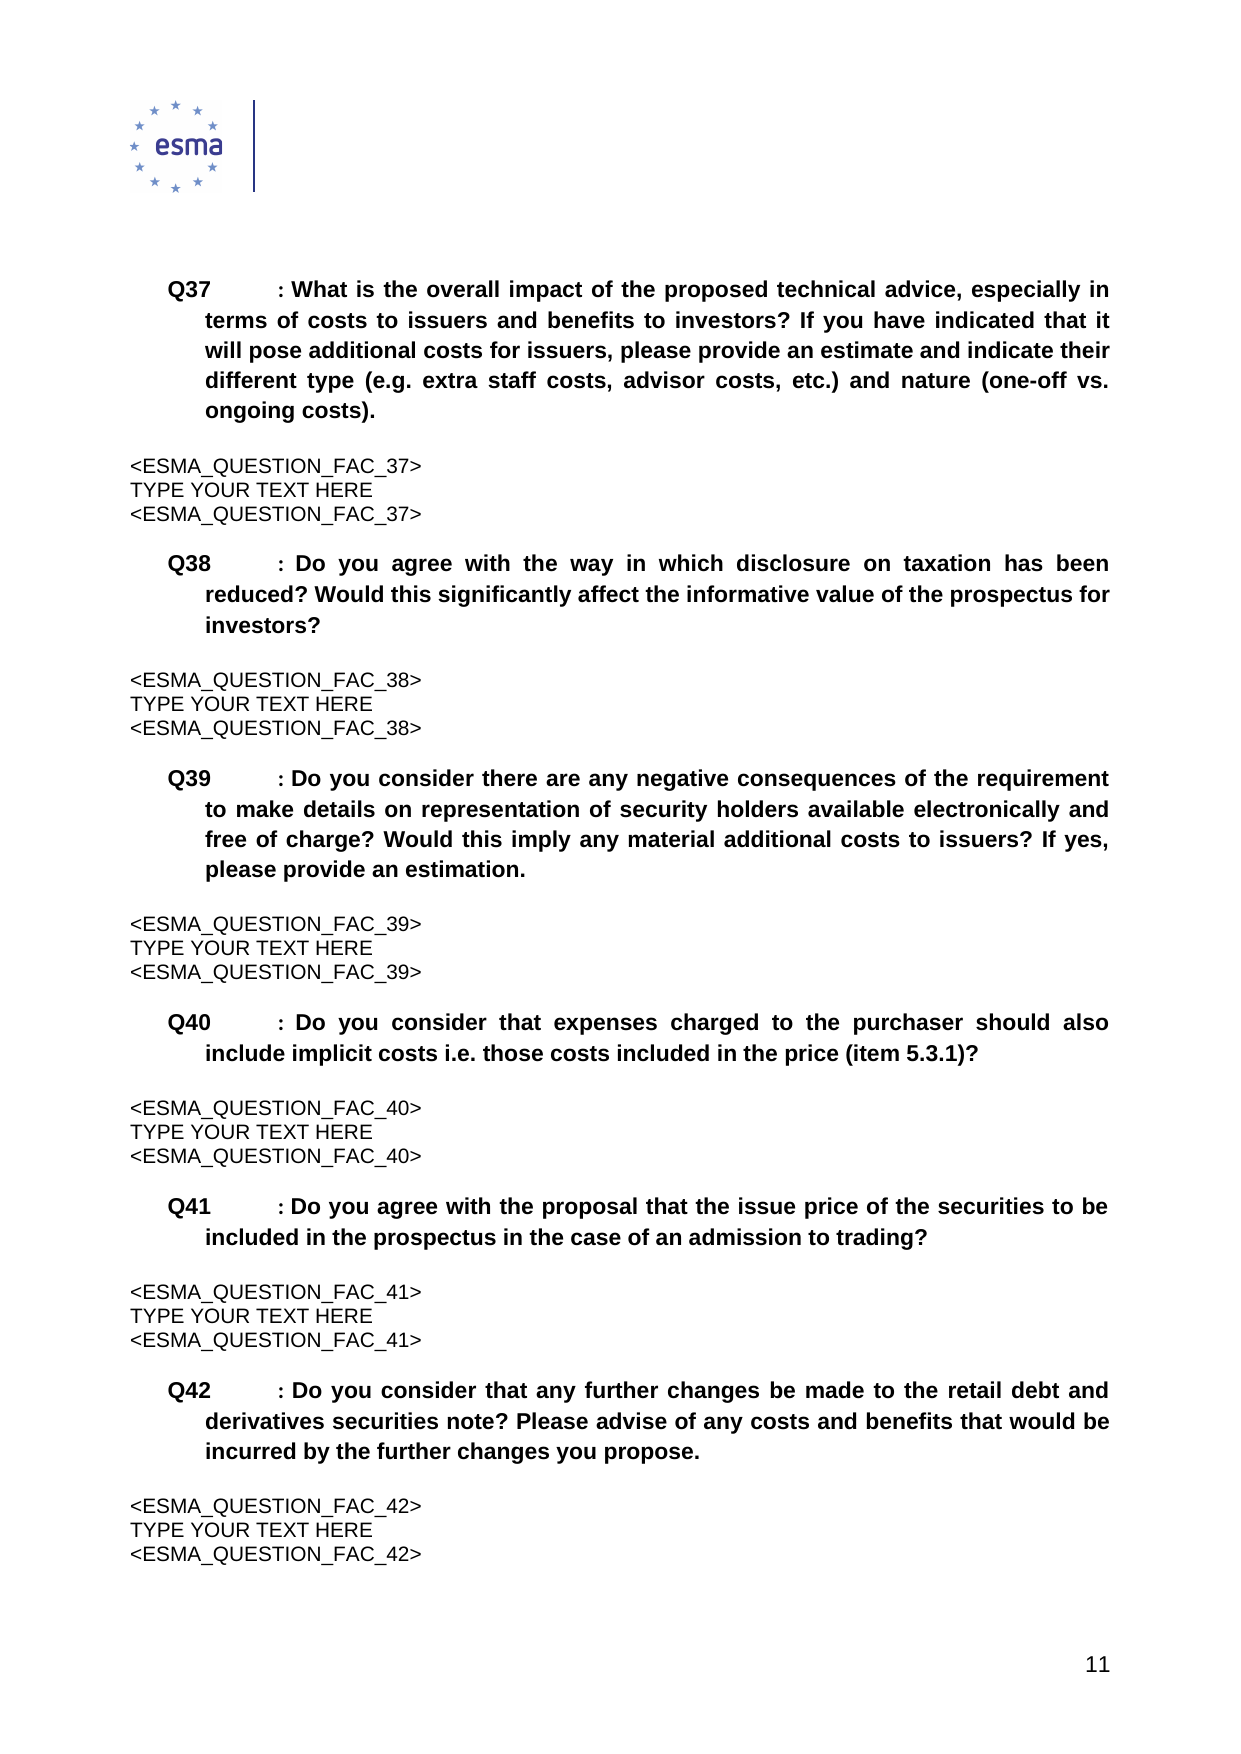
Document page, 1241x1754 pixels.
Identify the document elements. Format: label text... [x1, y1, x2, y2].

text TYPE YOUR TEXT HERE [130, 1120, 1110, 1144]
text <ESMA_QUESTION_FAC_42> [130, 1494, 1110, 1518]
text <ESMA_QUESTION_FAC_37> [130, 502, 1110, 526]
text <ESMA_QUESTION_FAC_37> [130, 454, 1110, 478]
text TYPE YOUR TEXT HERE [130, 936, 1110, 960]
text <ESMA_QUESTION_FAC_42> [130, 1542, 1110, 1566]
text TYPE YOUR TEXT HERE [130, 1304, 1110, 1328]
text <ESMA_QUESTION_FAC_41> [130, 1328, 1110, 1352]
text <ESMA_QUESTION_FAC_40> [130, 1144, 1110, 1168]
picture [129, 100, 223, 193]
list : Do you consider that expenses charged to the purchaser should also include implicit costs i.e. those costs included in the price (item 5.3.1)? [167, 1008, 1110, 1066]
text <ESMA_QUESTION_FAC_41> [130, 1280, 1110, 1304]
list : Do you consider that any further changes be made to the retail debt and derivatives securities note? Please advise of any costs and benefits that would be incurred by the further changes you propose. [167, 1376, 1110, 1464]
text <ESMA_QUESTION_FAC_38> [130, 716, 1110, 740]
text TYPE YOUR TEXT HERE [130, 478, 1110, 502]
text <ESMA_QUESTION_FAC_40> [130, 1096, 1110, 1120]
list : What is the overall impact of the proposed technical advice, especially in terms of costs to issuers and benefits to investors? If you have indicated that it will pose additional costs for issuers, please provide an estimate and indicate their different type (e.g. extra staff costs, advisor costs, etc.) and nature (one-off vs. ongoing costs). [167, 275, 1110, 424]
list : Do you consider there are any negative consequences of the requirement to make details on representation of security holders available electronically and free of charge? Would this imply any material additional costs to issuers? If yes, please provide an estimation. [167, 764, 1110, 882]
text <ESMA_QUESTION_FAC_38> [130, 668, 1110, 692]
text <ESMA_QUESTION_FAC_39> [130, 912, 1110, 936]
list : Do you agree with the proposal that the issue price of the securities to be included in the prospectus in the case of an admission to trading? [167, 1192, 1110, 1250]
list : Do you agree with the way in which disclosure on taxation has been reduced? Would this significantly affect the informative value of the prospectus for investors? [167, 549, 1110, 638]
text <ESMA_QUESTION_FAC_39> [130, 960, 1110, 984]
text TYPE YOUR TEXT HERE [130, 692, 1110, 716]
text TYPE YOUR TEXT HERE [130, 1518, 1110, 1542]
